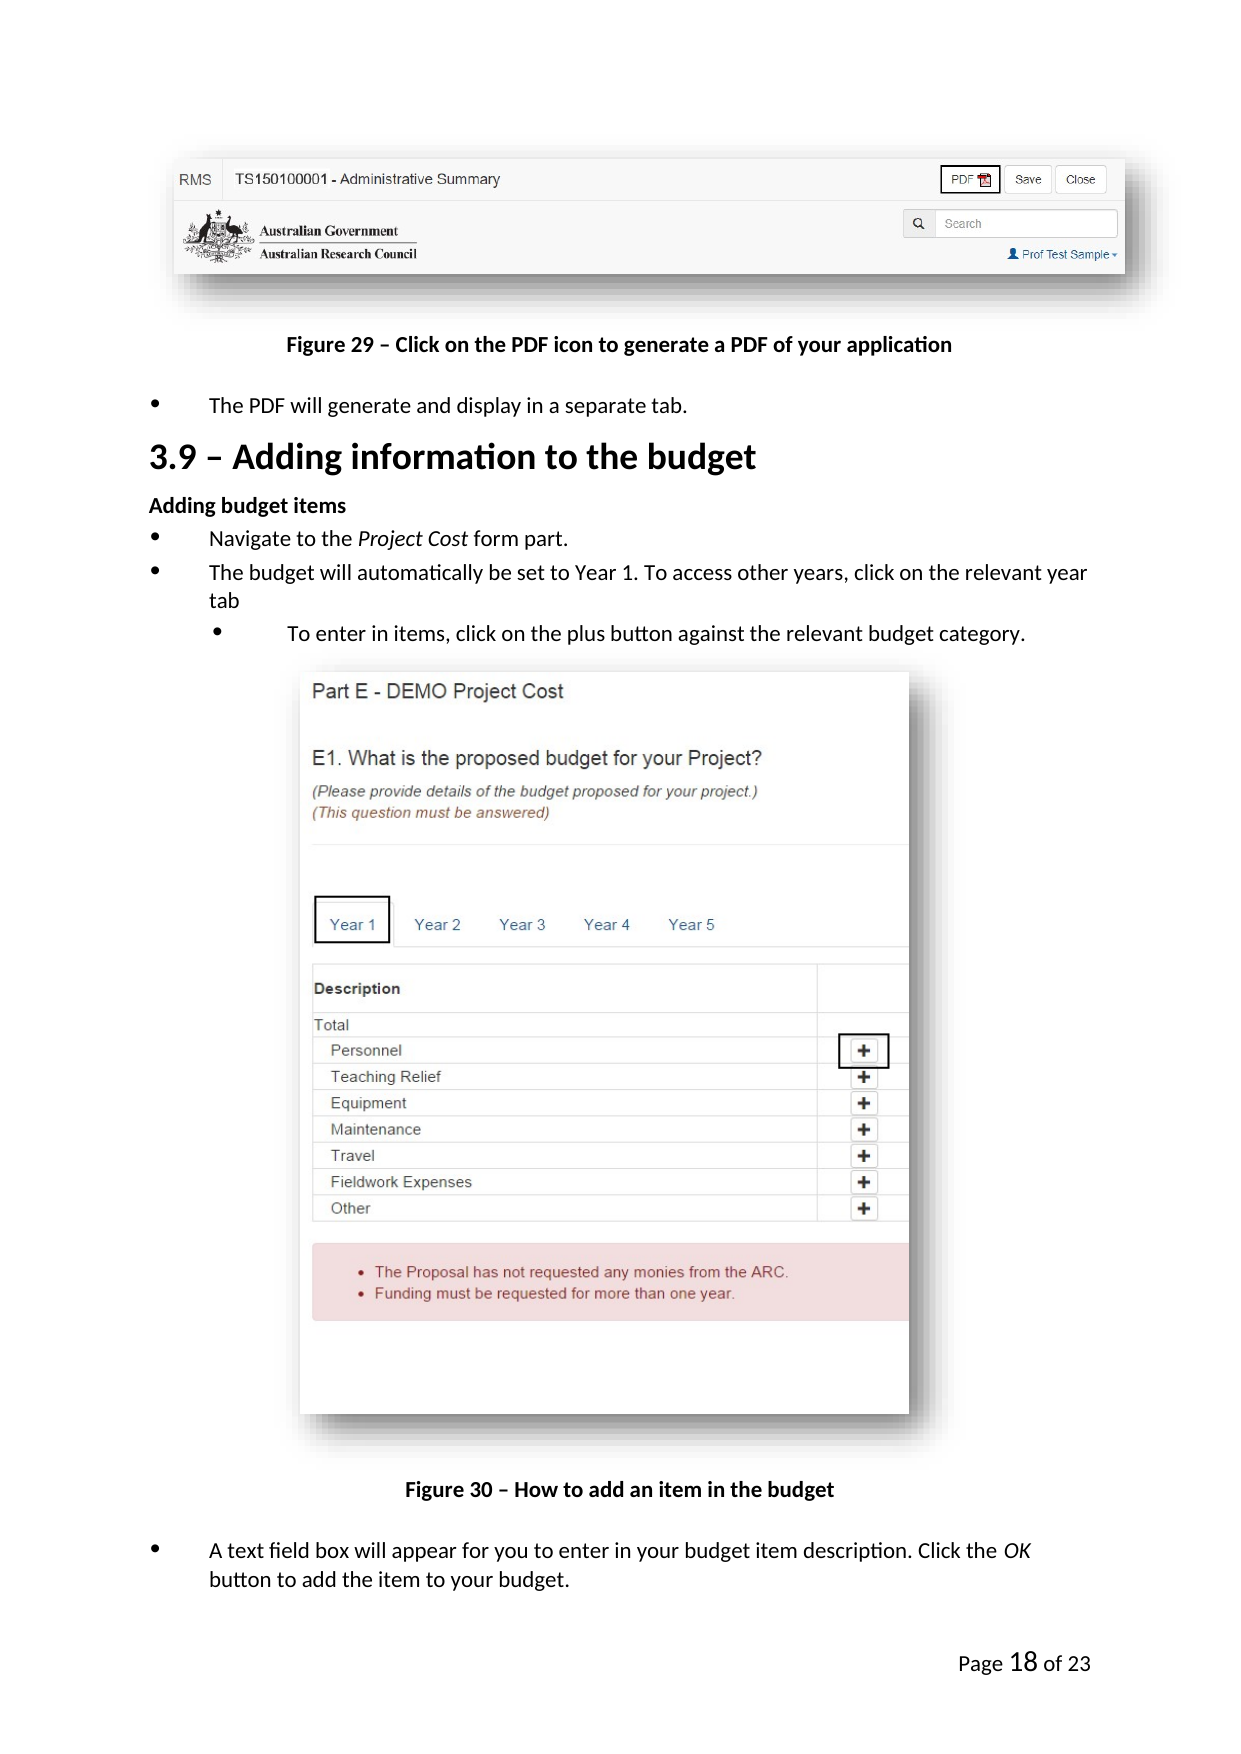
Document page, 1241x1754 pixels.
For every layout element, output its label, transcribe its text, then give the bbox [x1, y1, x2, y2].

text Figure 30 – How to add an item in the budget [405, 1475, 1134, 1503]
picture [273, 647, 966, 1470]
subtitle 3.9 – Adding information to the budget [148, 433, 1140, 478]
list A text field box will appear for you to enter in your budget item description. Click the OK button to add the item to your budget. [150, 1531, 1090, 1593]
list The PDF will generate and display in a separate tab. [150, 387, 1090, 420]
text Adding budget items [148, 491, 1098, 519]
picture [147, 133, 1181, 331]
list The budget will automatically be set to Year 1. To access other years, click on the relevant year tab [150, 552, 1090, 614]
text Figure 29 – Click on the PDF icon to generate a PDF of your application [286, 331, 1134, 358]
list Navigate to the Project Cost form part. [150, 519, 1090, 552]
